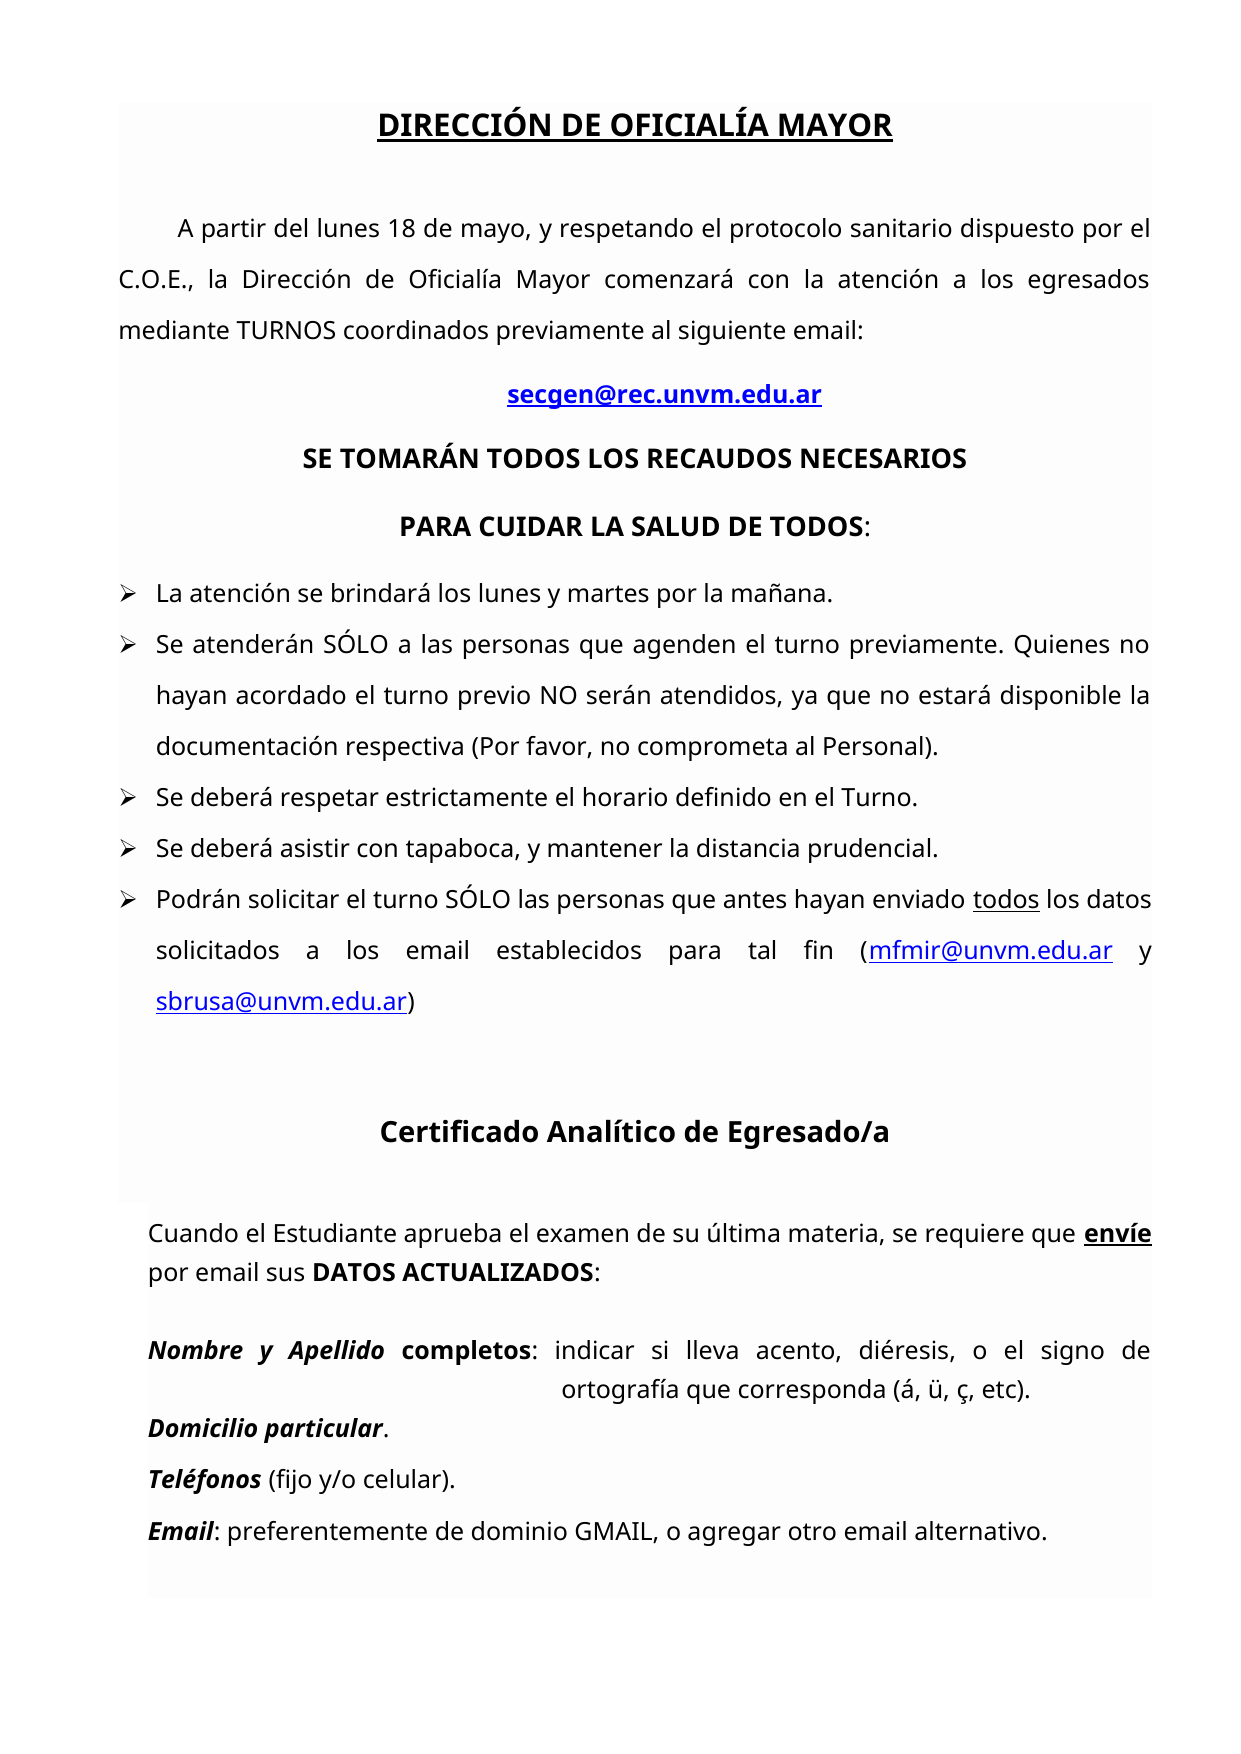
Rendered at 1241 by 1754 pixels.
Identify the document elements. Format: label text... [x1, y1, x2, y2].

list Se deberá asistir con tapaboca, y mantener la distancia prudencial. [118, 831, 1152, 865]
text DIRECCIÓN DE OFICIALÍA MAYOR [118, 103, 1152, 146]
list Se atenderán SÓLO a las personas que agenden el turno previamente. Quienes no hayan acordado el turno previo NO serán atendidos, ya que no estará disponible la documentación respectiva (Por favor, no comprometa al Personal). [118, 627, 1152, 763]
list Podrán solicitar el turno SÓLO las personas que antes hayan enviado todos los datos solicitados a los email establecidos para tal fin (mfmir@unvm.edu.ar y sbrusa@unvm.edu.ar) [118, 882, 1152, 1018]
text secgen@rec.unvm.edu.ar [118, 376, 1152, 410]
text Email: preferentemente de dominio GMAIL, o agregar otro email alternativo. [148, 1513, 1152, 1547]
text Teléfonos (fijo y/o celular). [148, 1462, 1152, 1496]
text Nombre y Apellido completos: indicar si lleva acento, diéresis, o el signo de ortografía que corresponda (á, ü, ç, etc). [148, 1333, 1152, 1406]
text SE TOMARÁN TODOS LOS RECAUDOS NECESARIOS [118, 440, 1152, 477]
text Cuando el Estudiante aprueba el examen de su última materia, se requiere que envíe por email sus DATOS ACTUALIZADOS: [148, 1215, 1152, 1288]
list Se deberá respetar estrictamente el horario definido en el Turno. [118, 780, 1152, 814]
text A partir del lunes 18 de mayo, y respetando el protocolo sanitario dispuesto por el C.O.E., la Dirección de Oficialía Mayor comenzará con la atención a los egresados mediante TURNOS coordinados previamente al siguiente email: [118, 211, 1152, 347]
list La atención se brindará los lunes y martes por la mañana. [118, 576, 1152, 609]
text Certificado Analítico de Egresado/a [118, 1111, 1152, 1151]
text Domicilio particular. [148, 1411, 1152, 1445]
text PARA CUIDAR LA SALUD DE TODOS: [118, 508, 1152, 544]
